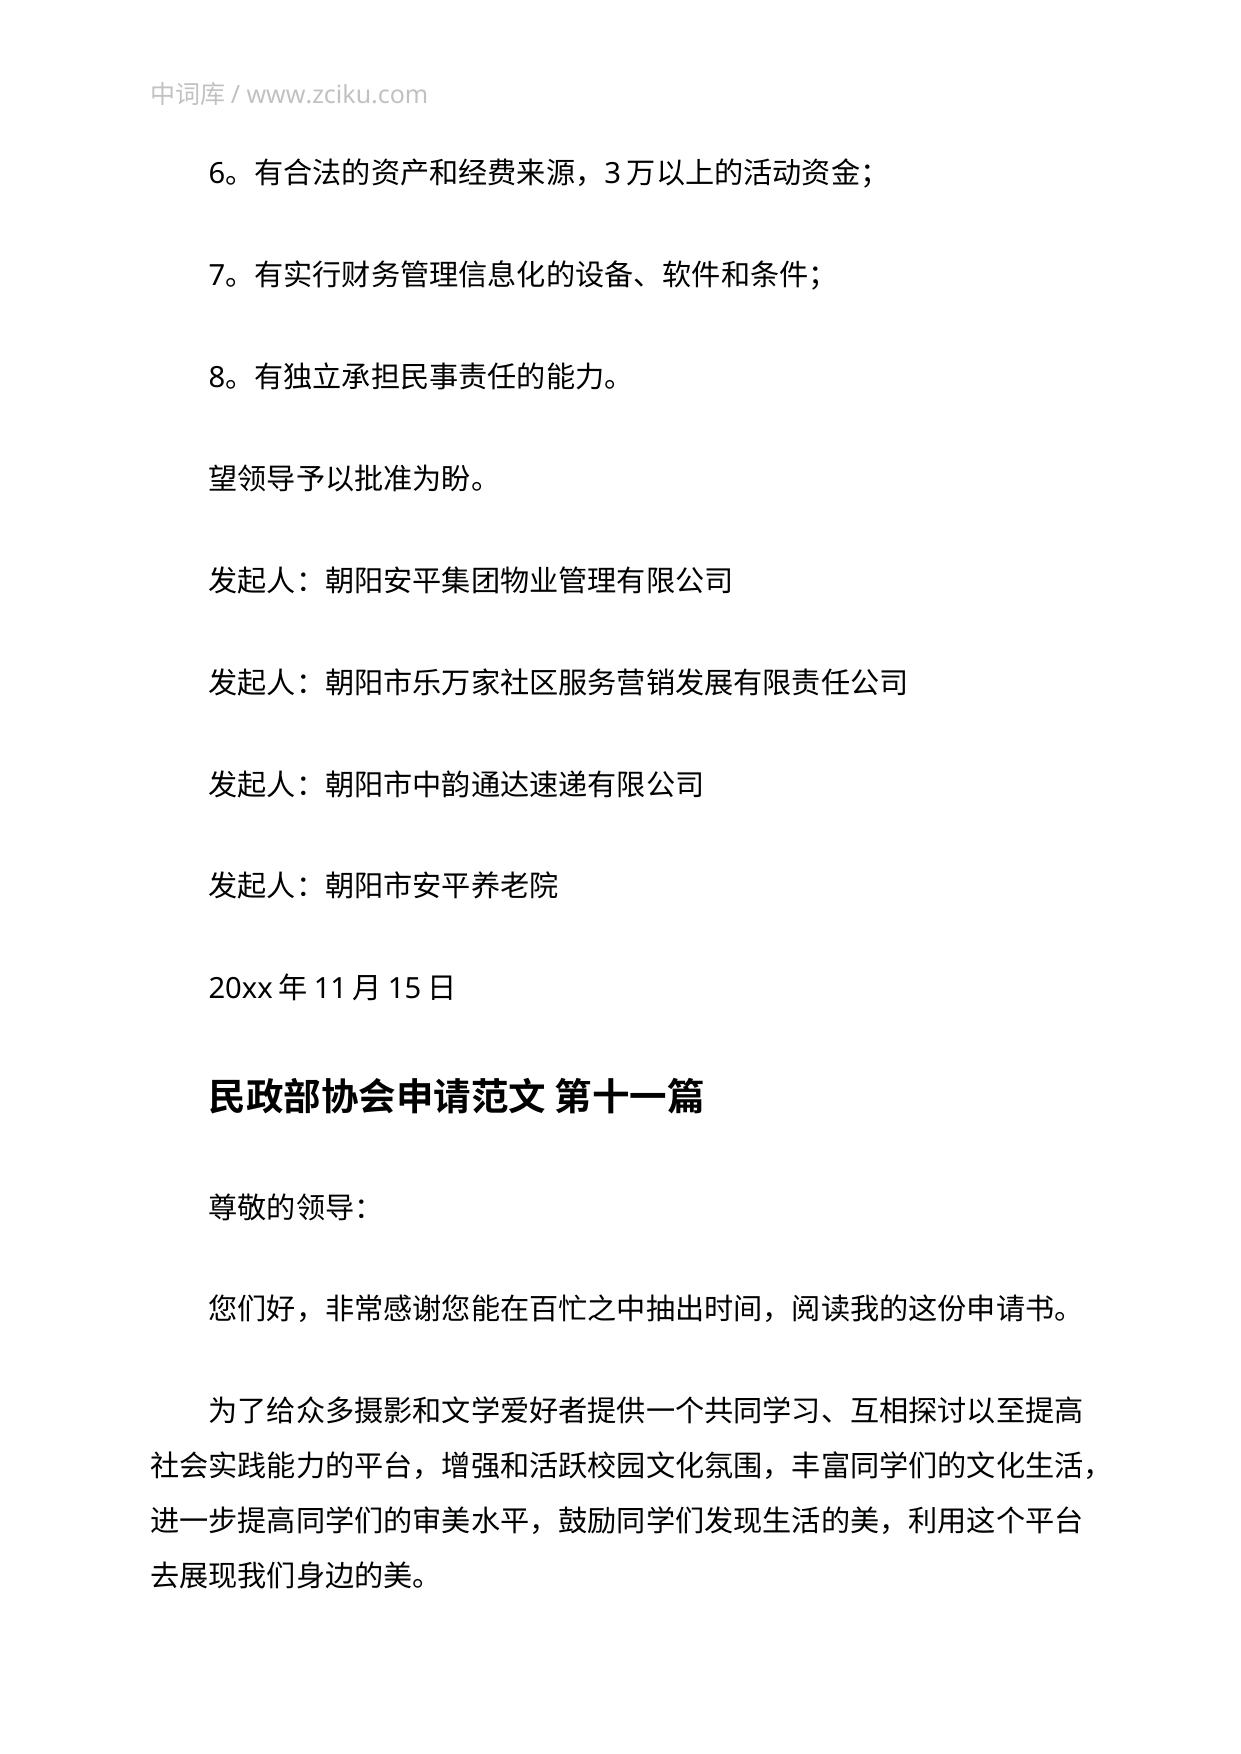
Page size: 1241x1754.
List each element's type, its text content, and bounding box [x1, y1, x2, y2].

text 尊敬的领导： [150, 1184, 1090, 1226]
text 8。有独立承担民事责任的能力。 [150, 354, 1090, 396]
text 发起人：朝阳市安平养老院 [150, 863, 1090, 905]
text 您们好，非常感谢您能在百忙之中抽出时间，阅读我的这份申请书。 [150, 1286, 1090, 1328]
text 发起人：朝阳安平集团物业管理有限公司 [150, 558, 1090, 600]
text 民政部协会申请范文 第十一篇 [150, 1067, 1090, 1121]
text 7。有实行财务管理信息化的设备、软件和条件； [150, 252, 1090, 294]
text 望领导予以批准为盼。 [150, 456, 1090, 498]
text 20xx年11月15日 [150, 965, 1090, 1007]
text 发起人：朝阳市乐万家社区服务营销发展有限责任公司 [150, 659, 1090, 702]
text 6。有合法的资产和经费来源，3万以上的活动资金； [150, 150, 1090, 192]
text 发起人：朝阳市中韵通达速递有限公司 [150, 761, 1090, 803]
text 为了给众多摄影和文学爱好者提供一个共同学习、互相探讨以至提高社会实践能力的平台，增强和活跃校园文化氛围，丰富同学们的文化生活，进一步提高同学们的审美水平，鼓励同学们发现生活的美，利用这个平台去展现我们身边的美。 [150, 1388, 1090, 1595]
